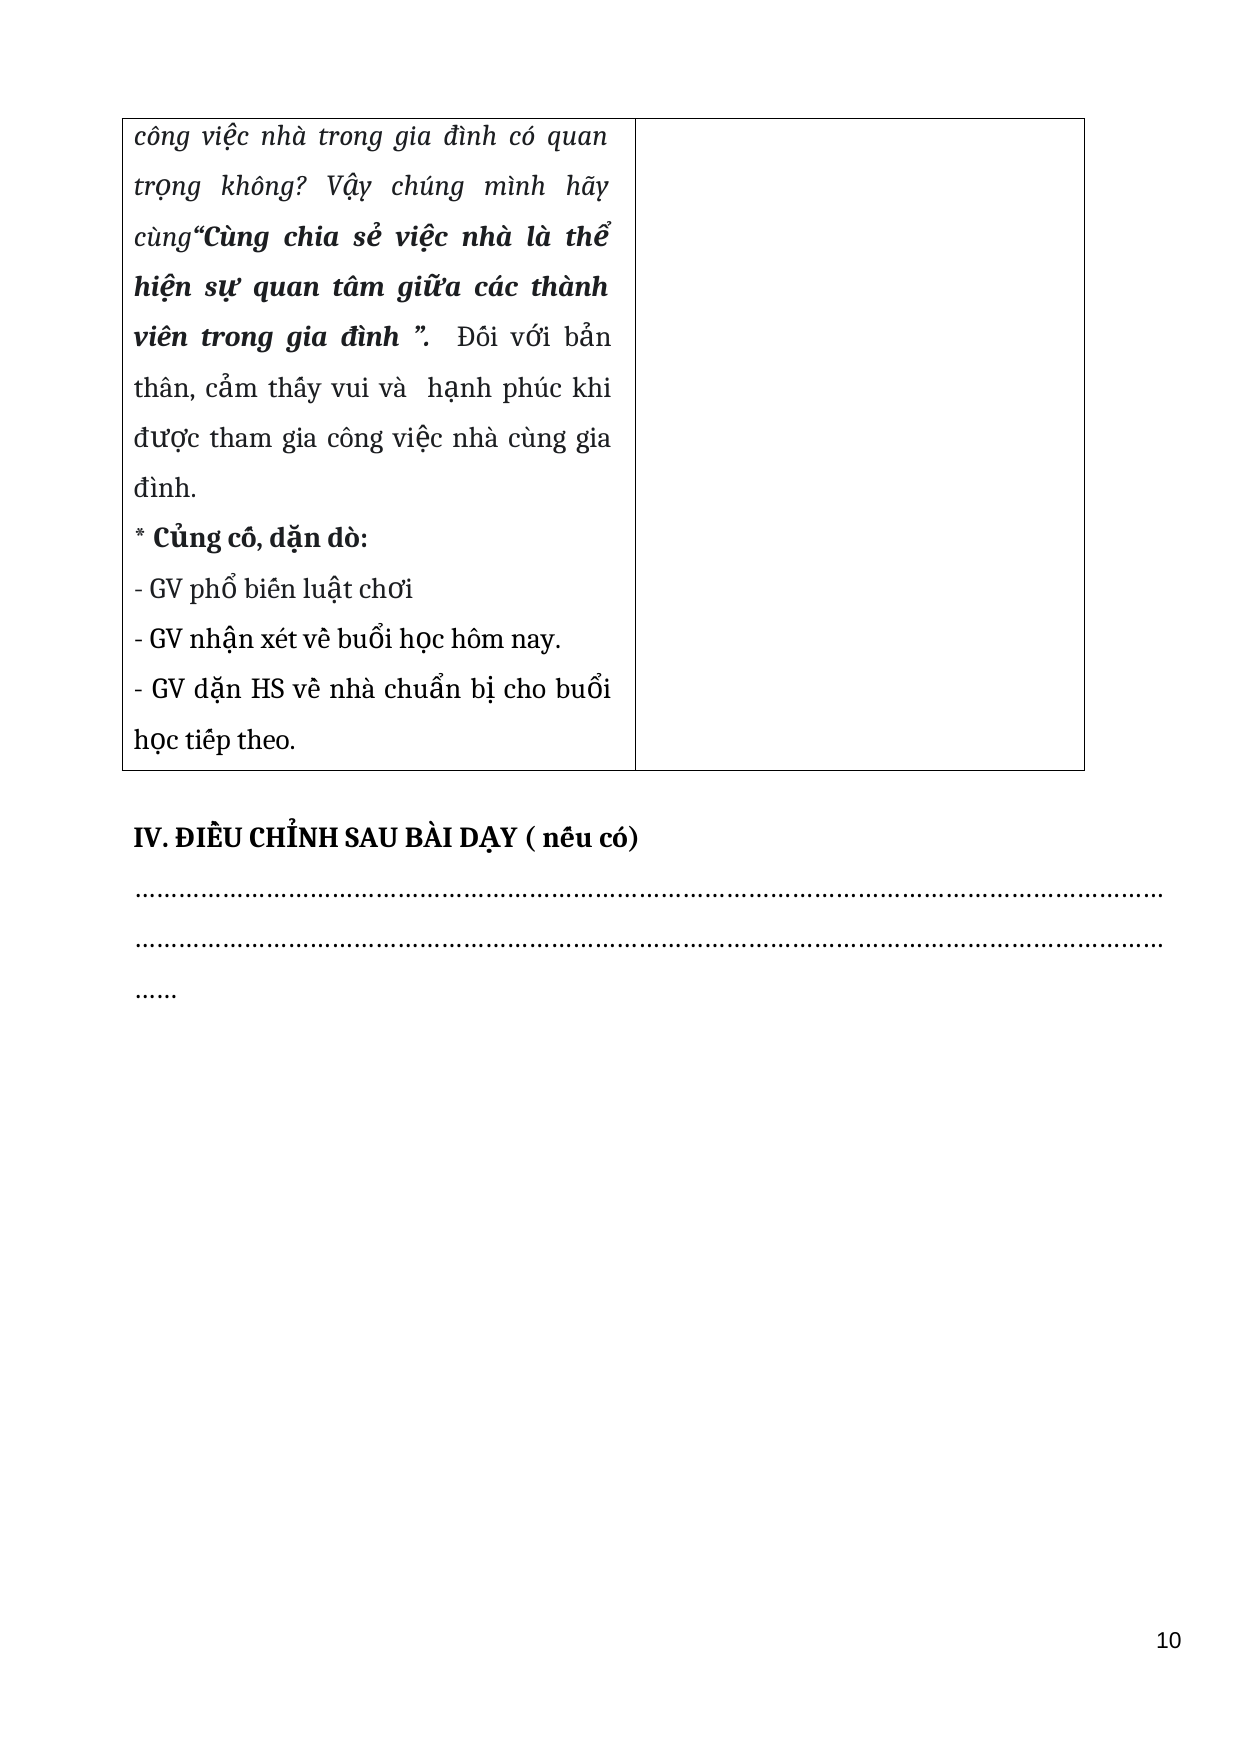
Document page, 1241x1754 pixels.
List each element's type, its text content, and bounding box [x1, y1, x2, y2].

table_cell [123, 119, 635, 769]
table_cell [636, 119, 1084, 769]
text IV. ĐIỀU CHỈNH SAU BÀI DẠY ( nếu có) [133, 821, 1181, 854]
text ……………………………………………………………………………………………………………………………………………………………………………………………………………………………………………………………… [133, 871, 1181, 1005]
